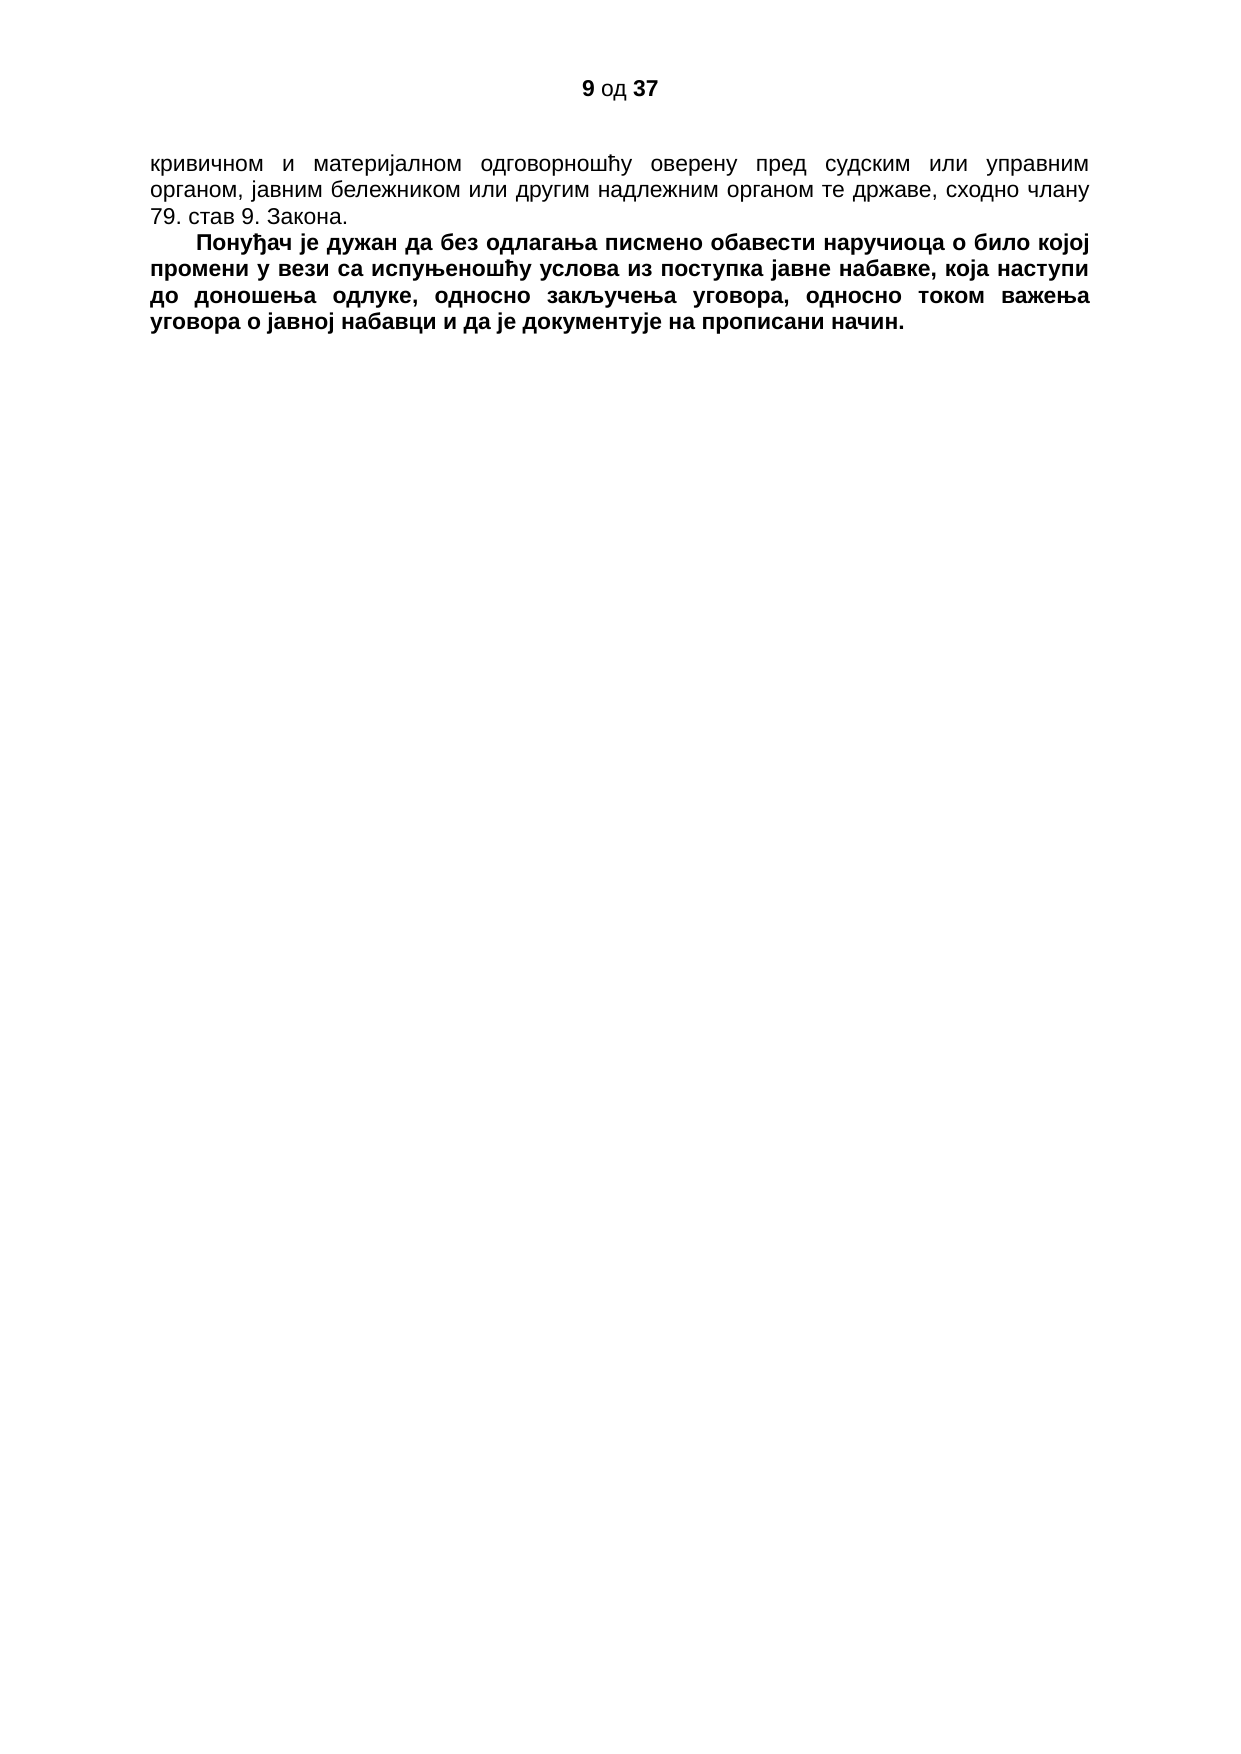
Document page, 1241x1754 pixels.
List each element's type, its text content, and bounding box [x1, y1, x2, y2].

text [150, 150, 1090, 229]
list Понуђач је дужан да без одлагања писмено обавести наручиоца о било којој промени у вези са испуњеношћу услова из поступка јавне набавке, која наступи до доношења одлуке, односно закључења уговора, односно током важења уговора о јавној набавци и да је документује на прописани начин. [150, 229, 1090, 334]
